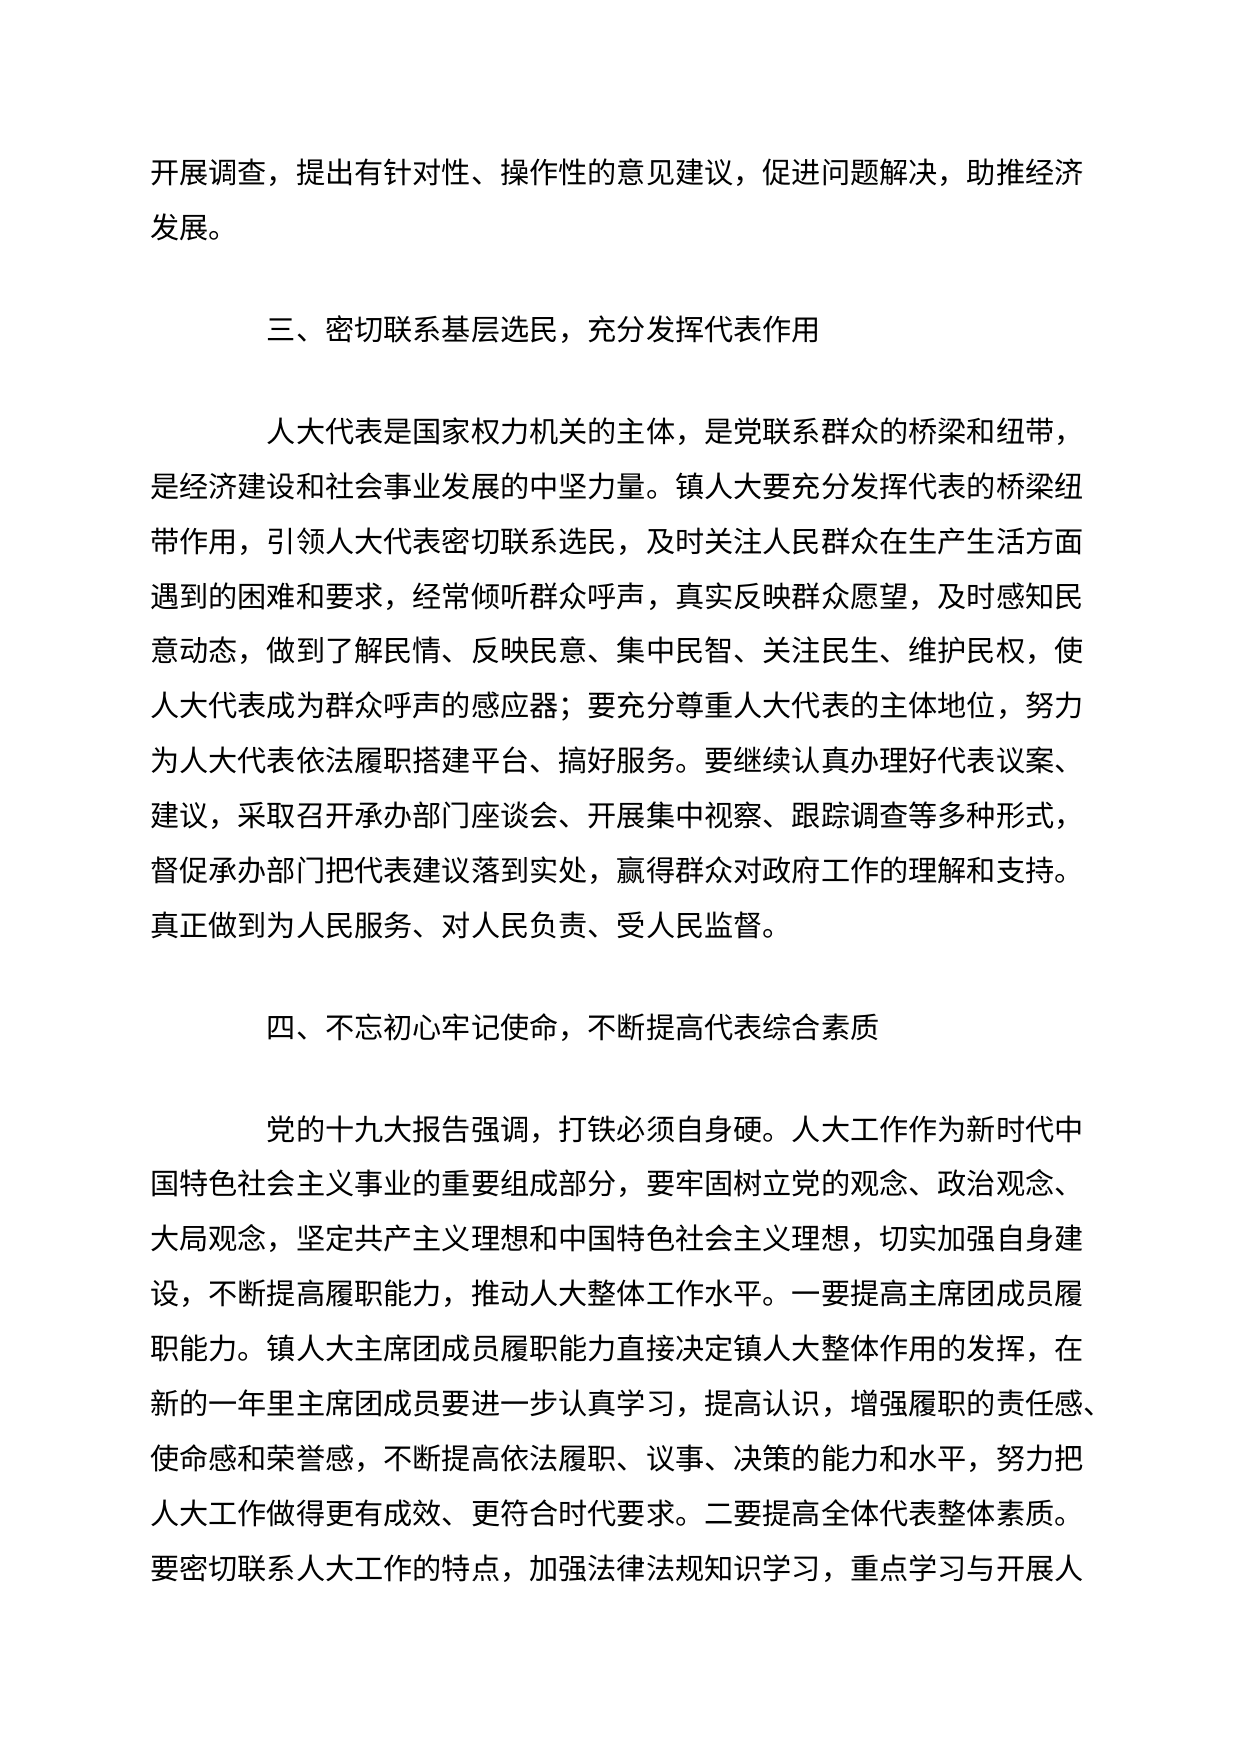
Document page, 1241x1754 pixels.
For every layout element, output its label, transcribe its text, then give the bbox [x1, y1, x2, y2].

text 三、密切联系基层选民，充分发挥代表作用 [150, 307, 1090, 349]
text 人大代表是国家权力机关的主体，是党联系群众的桥梁和纽带，是经济建设和社会事业发展的中坚力量。镇人大要充分发挥代表的桥梁纽带作用，引领人大代表密切联系选民，及时关注人民群众在生产生活方面遇到的困难和要求，经常倾听群众呼声，真实反映群众愿望，及时感知民意动态，做到了解民情、反映民意、集中民智、关注民生、维护民权，使人大代表成为群众呼声的感应器；要充分尊重人大代表的主体地位，努力为人大代表依法履职搭建平台、搞好服务。要继续认真办理好代表议案、建议，采取召开承办部门座谈会、开展集中视察、跟踪调查等多种形式，督促承办部门把代表建议落到实处，赢得群众对政府工作的理解和支持。真正做到为人民服务、对人民负责、受人民监督。 [150, 408, 1090, 945]
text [150, 150, 1090, 247]
text 四、不忘初心牢记使命，不断提高代表综合素质 [150, 1004, 1090, 1047]
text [150, 1106, 1090, 1587]
